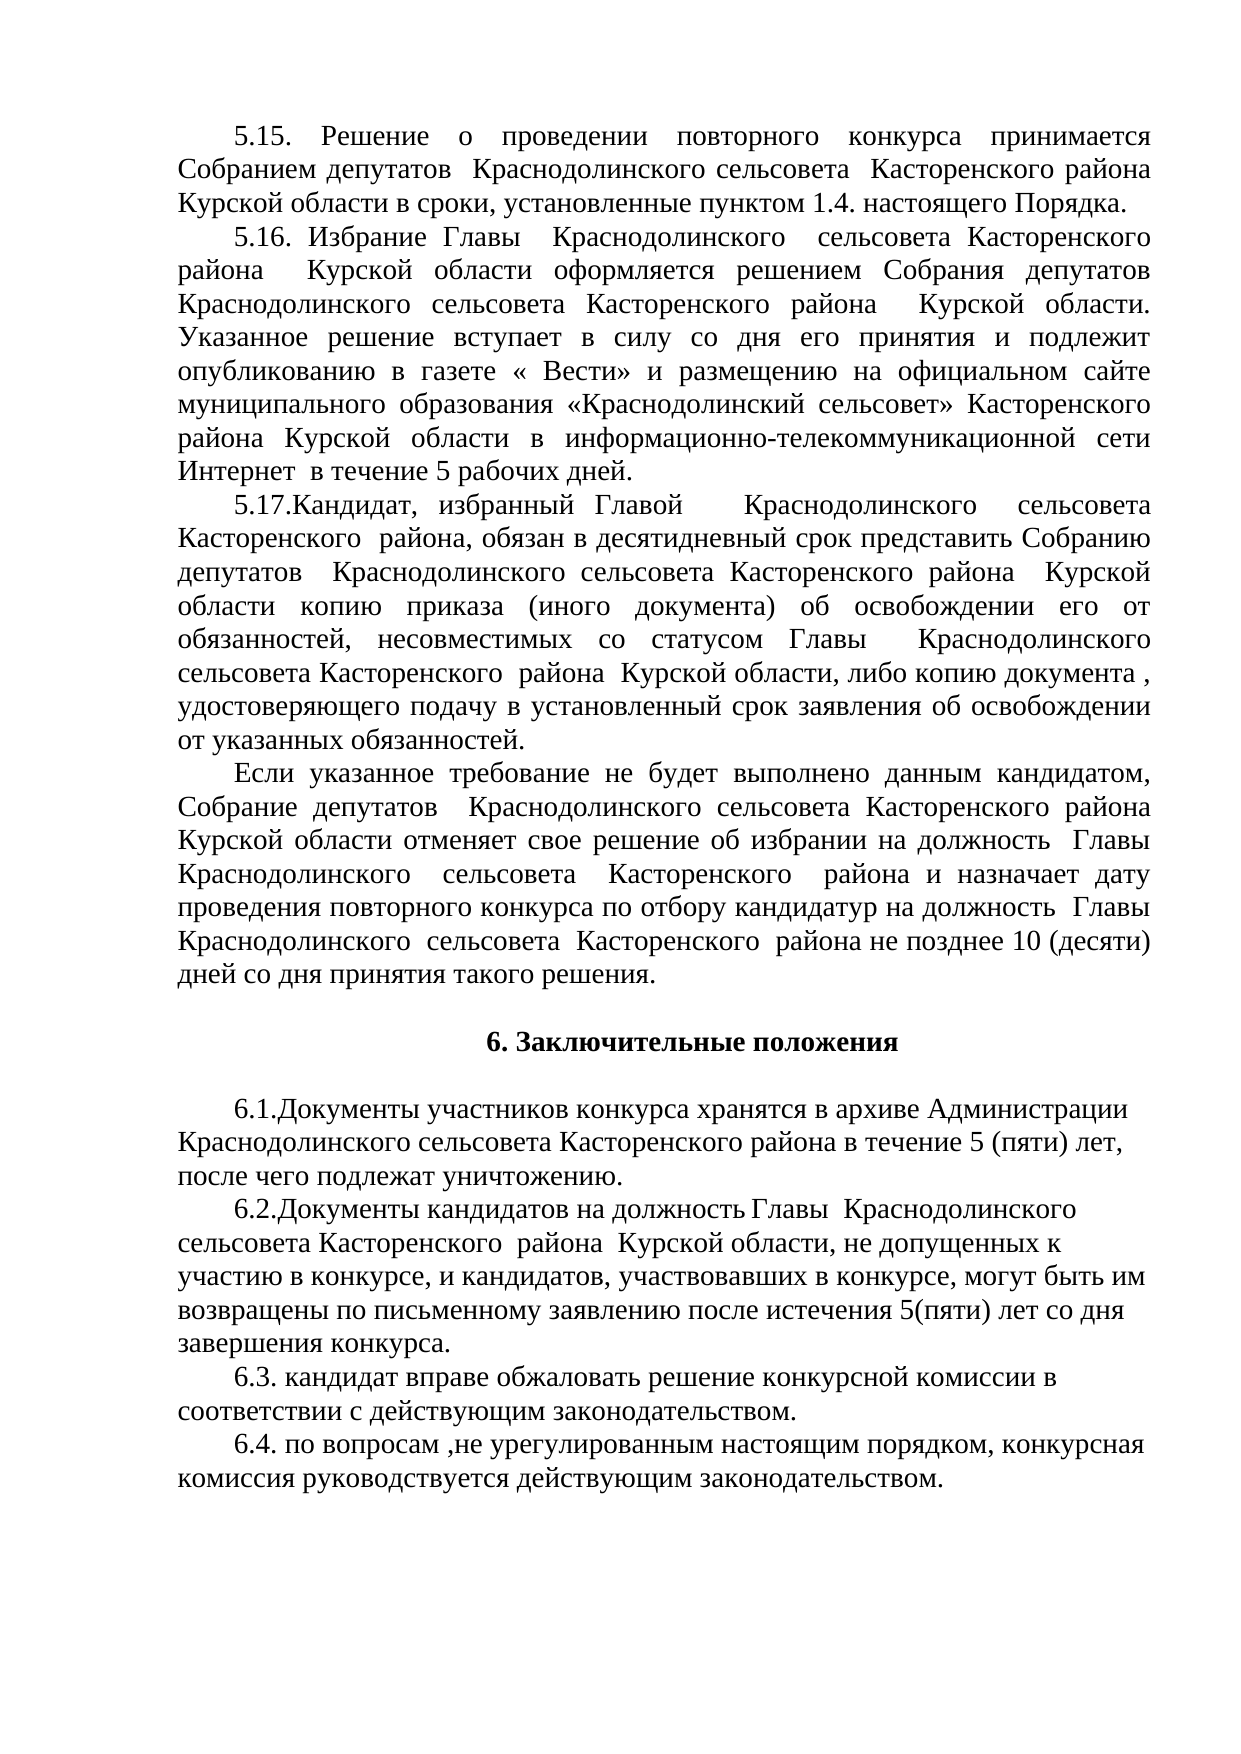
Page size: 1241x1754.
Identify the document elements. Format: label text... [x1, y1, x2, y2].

text 6.2.Документы кандидатов на должность Главы Краснодолинского сельсовета Касторенского района Курской области, не допущенных к участию в конкурсе, и кандидатов, участвовавших в конкурсе, могут быть им возвращены по письменному заявлению после истечения 5(пяти) лет со дня завершения конкурса. [177, 1191, 1152, 1359]
text Если указанное требование не будет выполнено данным кандидатом, Собрание депутатов Краснодолинского сельсовета Касторенского района Курской области отменяет свое решение об избрании на должность Главы Краснодолинского сельсовета Касторенского района и назначает дату проведения повторного конкурса по отбору кандидатур на должность Главы Краснодолинского сельсовета Касторенского района не позднее 10 (десяти) дней со дня принятия такого решения. [177, 755, 1152, 990]
text 6.4. по вопросам ,не урегулированным настоящим порядком, конкурсная комиссия руководствуется действующим законодательством. [177, 1426, 1152, 1493]
text 5.16. Избрание Главы Краснодолинского сельсовета Касторенского района Курской области оформляется решением Собрания депутатов Краснодолинского сельсовета Касторенского района Курской области. Указанное решение вступает в силу со дня его принятия и подлежит опубликованию в газете « Вести» и размещению на официальном сайте муниципального образования «Краснодолинский сельсовет» Касторенского района Курской области в информационно-телекоммуникационной сети Интернет в течение 5 рабочих дней. [177, 219, 1152, 487]
text 5.17.Кандидат, избранный Главой Краснодолинского сельсовета Касторенского района, обязан в десятидневный срок представить Собранию депутатов Краснодолинского сельсовета Касторенского района Курской области копию приказа (иного документа) об освобождении его от обязанностей, несовместимых со статусом Главы Краснодолинского сельсовета Касторенского района Курской области, либо копию документа , удостоверяющего подачу в установленный срок заявления об освобождении от указанных обязанностей. [177, 487, 1152, 755]
text 6.1.Документы участников конкурса хранятся в архиве Администрации Краснодолинского сельсовета Касторенского района в течение 5 (пяти) лет, после чего подлежат уничтожению. [177, 1091, 1152, 1191]
text 5.15. Решение о проведении повторного конкурса принимается Собранием депутатов Краснодолинского сельсовета Касторенского района Курской области в сроки, установленные пунктом 1.4. настоящего Порядка. [177, 118, 1152, 219]
text 6. Заключительные положения [177, 1024, 1152, 1057]
text 6.3. кандидат вправе обжаловать решение конкурсной комиссии в соответствии с действующим законодательством. [177, 1359, 1152, 1426]
